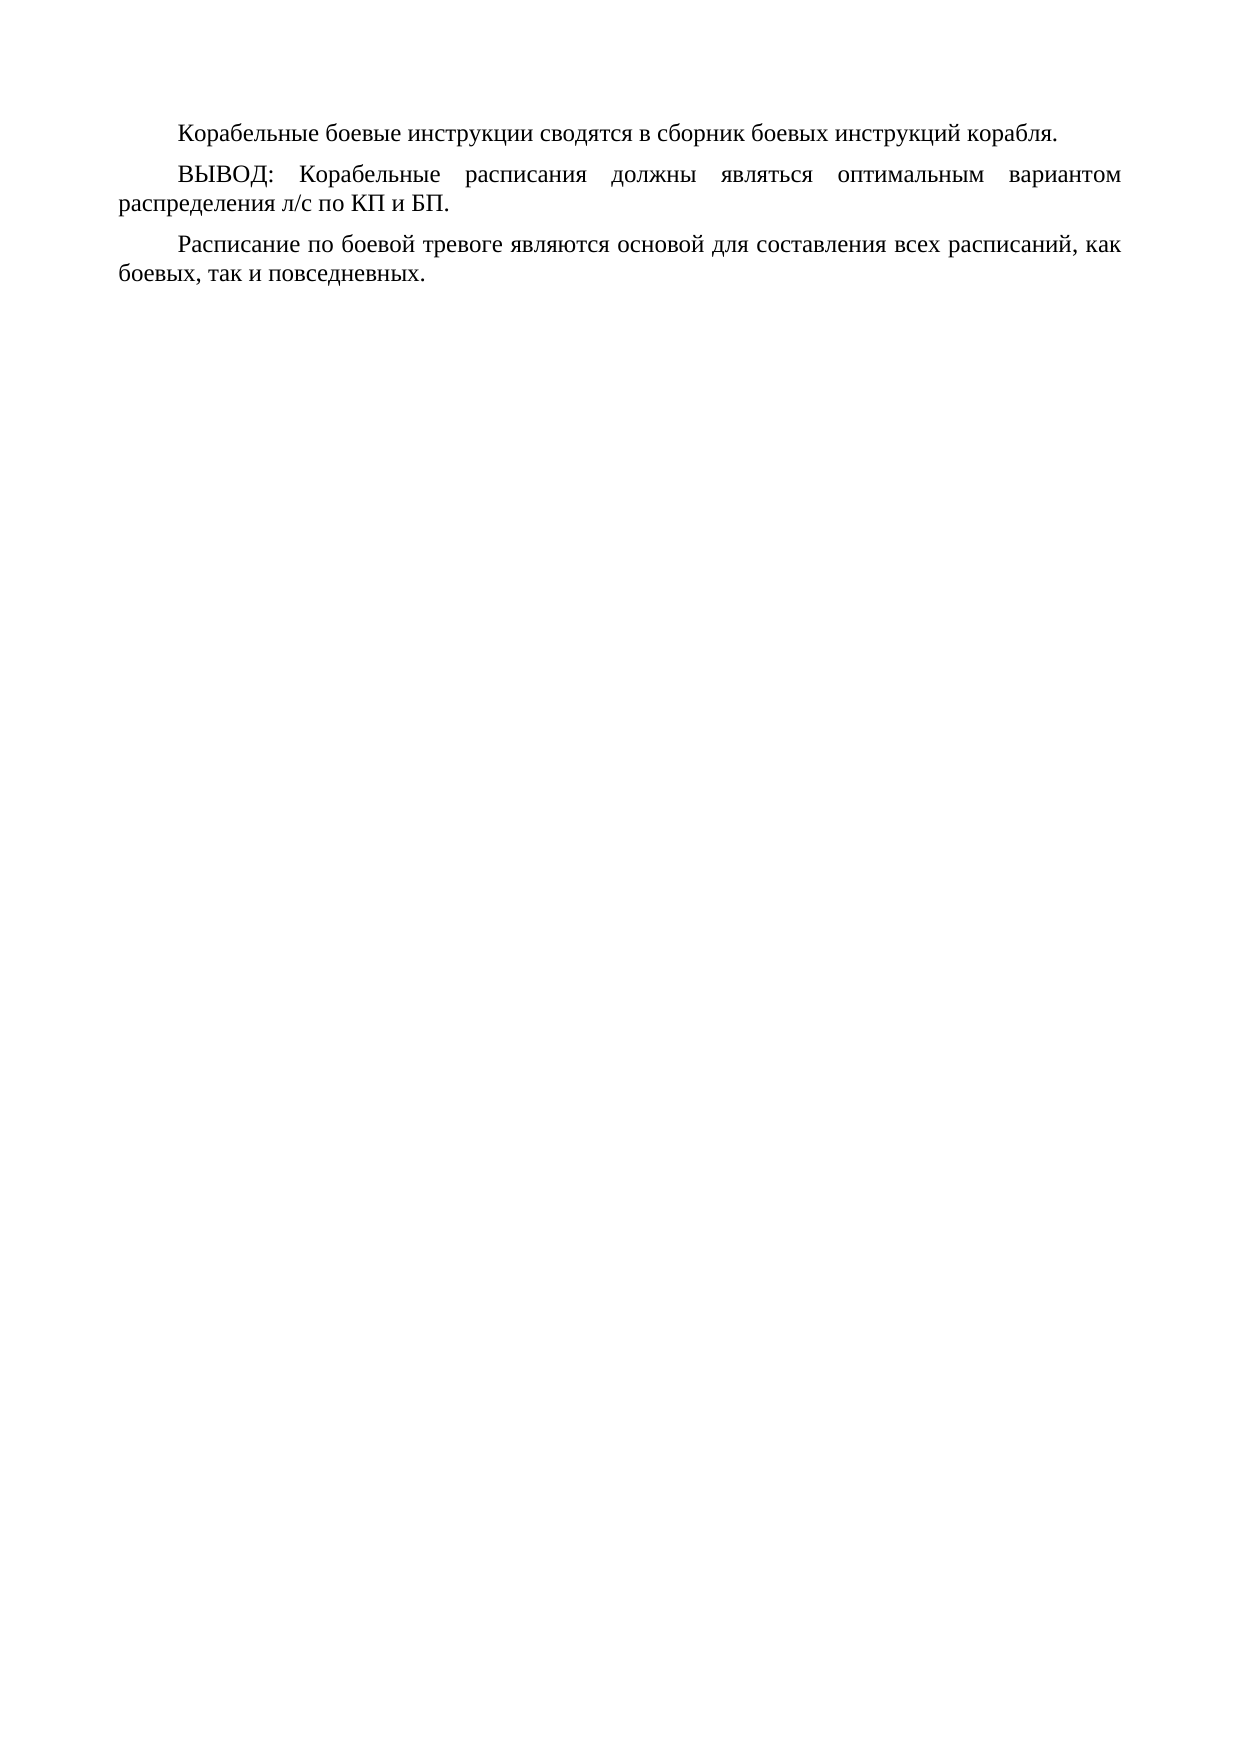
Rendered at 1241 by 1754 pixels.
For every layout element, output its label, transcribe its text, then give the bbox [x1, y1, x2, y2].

text ВЫВОД: Корабельные расписания должны являться оптимальным вариантом распределения л/с по КП и БП. [118, 159, 1122, 217]
text Расписание по боевой тревоге являются основой для составления всех расписаний, как боевых, так и повседневных. [118, 229, 1122, 287]
text Корабельные боевые инструкции сводятся в сборник боевых инструкций корабля. [118, 118, 1122, 147]
